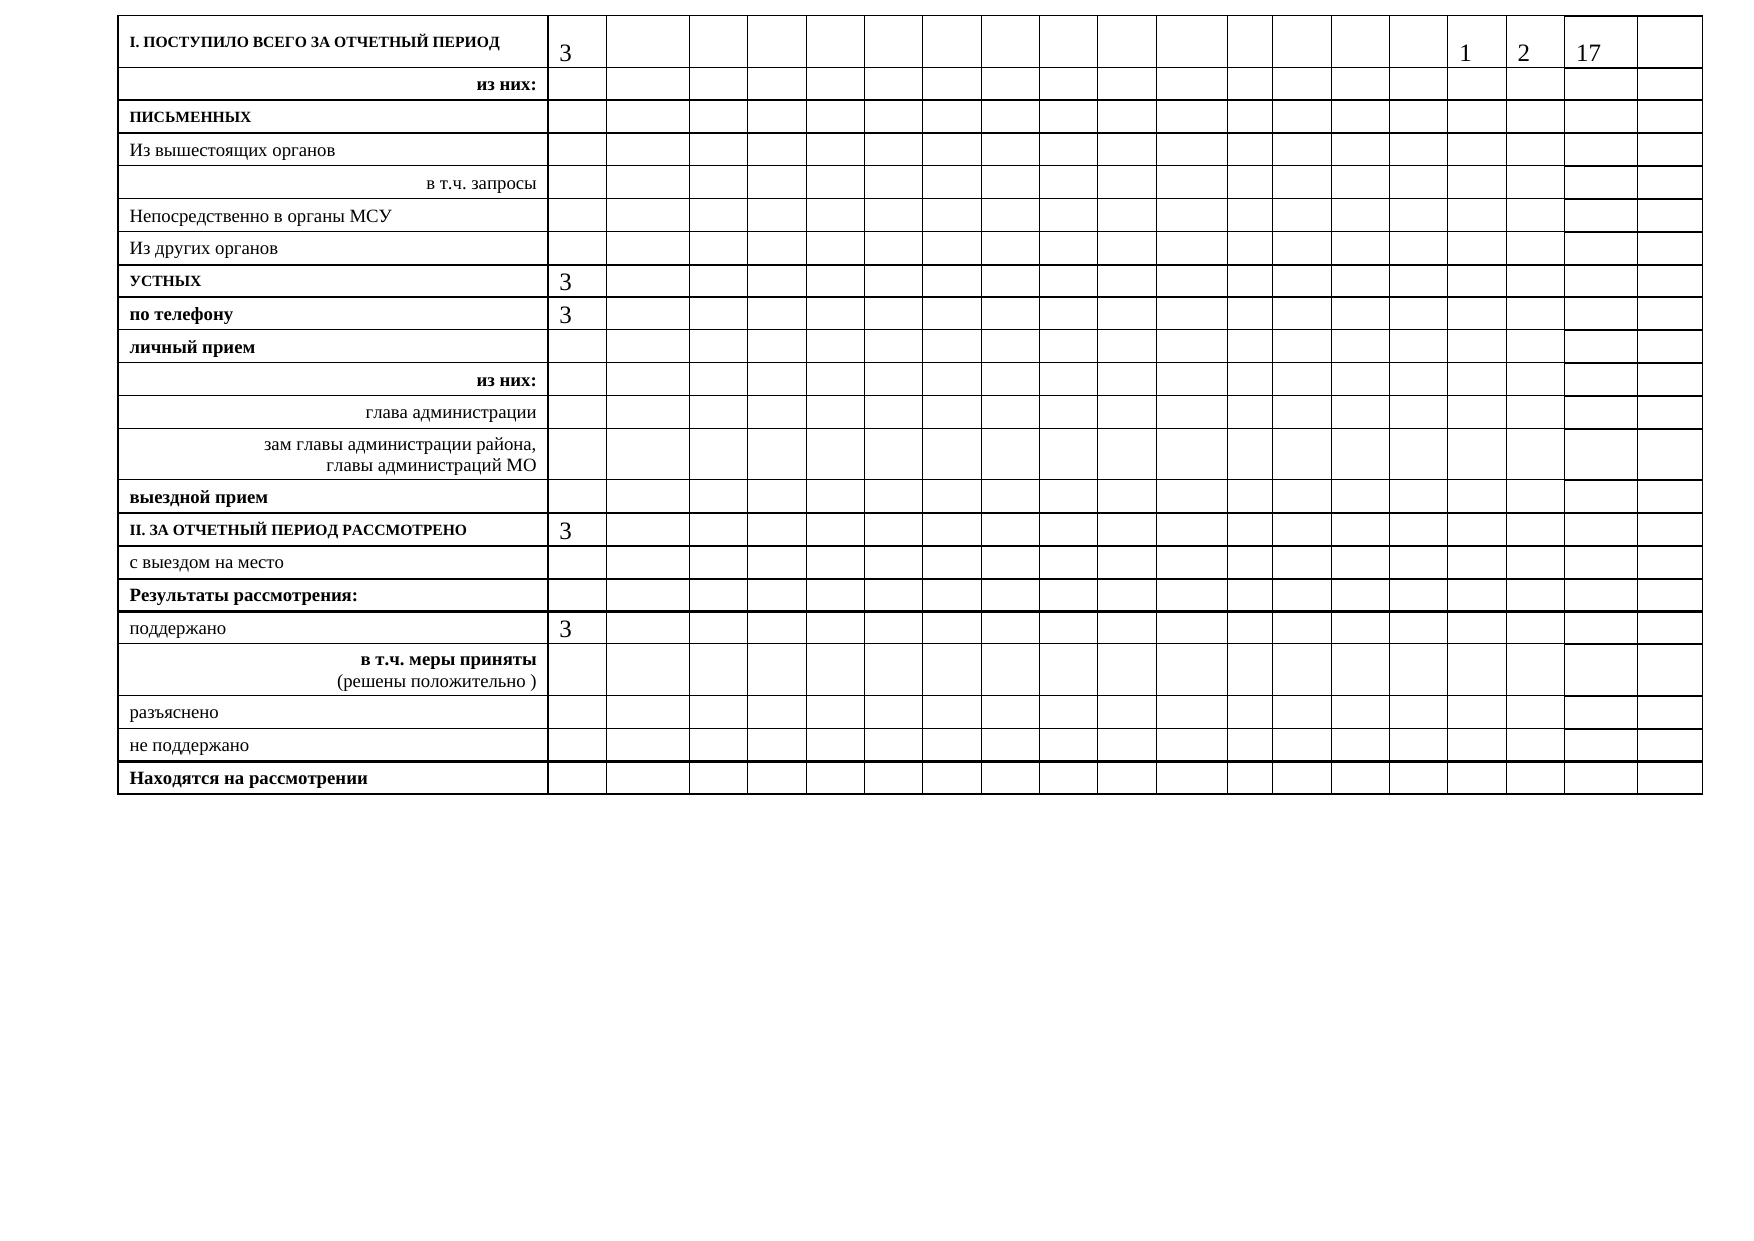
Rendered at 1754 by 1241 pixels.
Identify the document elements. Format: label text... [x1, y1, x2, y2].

table_cell [1638, 233, 1702, 263]
table_cell [1448, 363, 1506, 395]
table_cell [865, 729, 922, 760]
table_cell [1157, 480, 1227, 512]
table_cell [1228, 330, 1272, 362]
table_cell [1157, 580, 1227, 610]
table_cell [1157, 514, 1227, 545]
table_cell [1638, 547, 1702, 577]
table_cell [1448, 101, 1506, 132]
table_cell [549, 363, 606, 395]
table_cell Непосредственно в органы МСУ [119, 199, 547, 231]
table_cell [807, 199, 864, 231]
table_cell [607, 232, 689, 263]
table_cell [865, 330, 922, 362]
table_cell [1507, 166, 1564, 198]
table_cell [1448, 696, 1506, 727]
table_cell [1228, 16, 1272, 67]
table_cell [865, 480, 922, 512]
table_cell [1448, 429, 1506, 479]
table_cell [1228, 68, 1272, 99]
table_cell [1390, 134, 1447, 165]
table_cell 2 [1507, 16, 1564, 67]
table_cell [1332, 363, 1389, 395]
table_cell [807, 134, 864, 165]
table_cell [923, 696, 981, 727]
table_cell [1507, 547, 1564, 577]
table_cell [607, 729, 689, 760]
table_cell [607, 266, 689, 296]
table_cell [1098, 480, 1156, 512]
table_cell [1638, 430, 1702, 479]
table_cell [748, 580, 806, 610]
table_cell [865, 166, 922, 198]
table_cell [748, 696, 806, 727]
table_cell личный прием [119, 330, 547, 362]
table_cell из них: [119, 363, 547, 395]
table_cell [807, 101, 864, 132]
table_cell [748, 101, 806, 132]
table_cell [1332, 547, 1389, 577]
table_cell [1332, 16, 1389, 67]
table_cell [1273, 729, 1331, 760]
table_cell [1507, 363, 1564, 395]
table_cell УСТНЫХ [119, 266, 547, 296]
table_cell [1565, 266, 1637, 296]
table_cell II. ЗА ОТЧЕТНЫЙ ПЕРИОД РАССМОТРЕНО [119, 514, 547, 545]
table_cell [1273, 101, 1331, 132]
table_cell [1157, 363, 1227, 395]
table_cell [865, 232, 922, 263]
table_cell [690, 696, 747, 727]
table_cell [807, 396, 864, 427]
table_cell [1638, 298, 1702, 329]
table_cell [1273, 166, 1331, 198]
table_cell [1448, 266, 1506, 296]
table_cell [549, 68, 606, 99]
table_cell [1157, 101, 1227, 132]
table_cell [1638, 697, 1702, 727]
table_cell [1228, 298, 1272, 329]
table_cell [607, 134, 689, 165]
table_cell [807, 763, 864, 793]
table_cell [1332, 101, 1389, 132]
table_cell [1390, 166, 1447, 198]
table_cell [1228, 199, 1272, 231]
table_cell [1390, 101, 1447, 132]
table_cell [1332, 298, 1389, 329]
table_cell [1040, 696, 1097, 727]
table_cell [982, 580, 1039, 610]
table_cell [1638, 134, 1702, 165]
table_cell [1565, 233, 1637, 263]
table_cell [1273, 199, 1331, 231]
table_cell [865, 613, 922, 643]
table_cell [748, 199, 806, 231]
table_cell [1507, 266, 1564, 296]
table_cell [982, 298, 1039, 329]
table_cell [1448, 644, 1506, 695]
table_cell [1098, 580, 1156, 610]
table_cell [1228, 396, 1272, 427]
table_cell [549, 134, 606, 165]
table_cell [1332, 514, 1389, 545]
table_cell [1448, 330, 1506, 362]
table_cell [690, 199, 747, 231]
table_cell [1157, 396, 1227, 427]
table_cell [1040, 480, 1097, 512]
table_cell зам главы администрации района, главы администраций МО [119, 429, 547, 479]
table_cell [1228, 696, 1272, 727]
table_cell [1228, 166, 1272, 198]
table_cell [923, 514, 981, 545]
table_cell [807, 729, 864, 760]
table_cell 1 [1448, 16, 1506, 67]
table_cell [1273, 613, 1331, 643]
table_cell [549, 330, 606, 362]
table_cell [1565, 580, 1637, 610]
table_cell [1040, 330, 1097, 362]
table_cell [865, 429, 922, 479]
table_cell [748, 644, 806, 695]
table_cell [1040, 763, 1097, 793]
table_cell [607, 68, 689, 99]
table_cell [1228, 763, 1272, 793]
table_cell [1507, 199, 1564, 231]
table_cell [923, 547, 981, 577]
table_cell [1040, 266, 1097, 296]
table_cell [690, 613, 747, 643]
table_cell в т.ч. запросы [119, 166, 547, 198]
table_cell [982, 763, 1039, 793]
table_cell [1273, 429, 1331, 479]
table_cell [1273, 396, 1331, 427]
table_cell [1638, 580, 1702, 610]
table_cell [1390, 266, 1447, 296]
table_cell [923, 298, 981, 329]
table_cell [748, 480, 806, 512]
table_cell [1507, 396, 1564, 427]
table_cell [1157, 68, 1227, 99]
table_cell [982, 330, 1039, 362]
table_cell [607, 696, 689, 727]
table_cell [1390, 547, 1447, 577]
table_cell [690, 134, 747, 165]
table_cell [1332, 613, 1389, 643]
table_cell [1565, 481, 1637, 512]
table_cell [1638, 364, 1702, 395]
table_cell [690, 166, 747, 198]
table_cell [923, 363, 981, 395]
table_cell [1228, 613, 1272, 643]
table_cell [748, 166, 806, 198]
table_cell [1565, 547, 1637, 577]
table_cell [1448, 166, 1506, 198]
table_cell [1638, 17, 1702, 67]
table_cell [1273, 644, 1331, 695]
table_cell [1332, 266, 1389, 296]
table_cell [1157, 729, 1227, 760]
table_cell [1228, 266, 1272, 296]
table_cell [1332, 763, 1389, 793]
table_cell [1332, 134, 1389, 165]
table_cell [1228, 101, 1272, 132]
table_cell [1565, 331, 1637, 362]
table_cell [1157, 763, 1227, 793]
table_cell [1098, 101, 1156, 132]
table_cell [807, 644, 864, 695]
table_cell [549, 396, 606, 427]
table_cell [690, 729, 747, 760]
table_cell 3 [549, 514, 606, 545]
table_cell [1332, 68, 1389, 99]
table_cell [807, 363, 864, 395]
table_cell Из вышестоящих органов [119, 134, 547, 165]
table_cell [1273, 480, 1331, 512]
table_cell [1390, 199, 1447, 231]
table_cell [1390, 16, 1447, 67]
table_cell [923, 429, 981, 479]
table_cell [549, 232, 606, 263]
table_cell [1157, 266, 1227, 296]
table_cell [1638, 266, 1702, 296]
table_cell [1157, 429, 1227, 479]
table_cell [1565, 430, 1637, 479]
table_cell [690, 16, 747, 67]
table_cell [1390, 363, 1447, 395]
table_cell [1565, 645, 1637, 695]
table_cell [1565, 167, 1637, 198]
table_cell [607, 480, 689, 512]
table_cell [1040, 298, 1097, 329]
table_cell [1273, 547, 1331, 577]
table_cell [549, 763, 606, 793]
table_cell в т.ч. меры приняты (решены положительно ) [119, 644, 547, 695]
table_cell [1565, 69, 1637, 99]
table_cell [807, 266, 864, 296]
table_cell [607, 613, 689, 643]
table_cell [1273, 232, 1331, 263]
table_cell [1390, 763, 1447, 793]
table_cell [923, 644, 981, 695]
table_cell [923, 266, 981, 296]
table_cell [748, 613, 806, 643]
table_cell [1507, 763, 1564, 793]
table_cell [1332, 166, 1389, 198]
table_cell [1098, 266, 1156, 296]
table_cell [1273, 763, 1331, 793]
table_cell [1040, 101, 1097, 132]
table_cell [1448, 232, 1506, 263]
table_cell [1448, 613, 1506, 643]
table_cell [748, 429, 806, 479]
table_cell [1098, 763, 1156, 793]
table_cell [1098, 363, 1156, 395]
table_cell [1040, 68, 1097, 99]
table_cell [923, 166, 981, 198]
table_cell [549, 644, 606, 695]
table_cell [1098, 166, 1156, 198]
table_cell [807, 429, 864, 479]
table_cell [982, 199, 1039, 231]
table_cell [1228, 429, 1272, 479]
table_cell [690, 101, 747, 132]
table_cell [1332, 330, 1389, 362]
table_cell [1040, 199, 1097, 231]
table_cell с выездом на место [119, 547, 547, 577]
table_cell [865, 363, 922, 395]
table_cell [1098, 298, 1156, 329]
table_cell [1565, 101, 1637, 132]
table_cell [1098, 134, 1156, 165]
table_cell [865, 644, 922, 695]
table_cell [748, 763, 806, 793]
table_cell [1040, 166, 1097, 198]
table_cell [1040, 232, 1097, 263]
table_cell [1507, 729, 1564, 760]
table_cell [607, 16, 689, 67]
table_cell [1273, 696, 1331, 727]
table_cell [982, 396, 1039, 427]
table_cell поддержано [119, 613, 547, 643]
table_cell [1507, 298, 1564, 329]
table_cell [1448, 763, 1506, 793]
table_cell [549, 166, 606, 198]
table_cell [1040, 429, 1097, 479]
table_cell [982, 514, 1039, 545]
table_cell [690, 396, 747, 427]
table_cell [1040, 729, 1097, 760]
table_cell [1098, 68, 1156, 99]
table_cell [982, 16, 1039, 67]
table_cell [807, 480, 864, 512]
table_cell разъяснено [119, 696, 547, 727]
table_cell [1507, 580, 1564, 610]
table_cell [1098, 330, 1156, 362]
table_cell [1098, 696, 1156, 727]
table_cell [865, 514, 922, 545]
table_cell [1228, 580, 1272, 610]
table_cell [1565, 730, 1637, 760]
table_cell [807, 330, 864, 362]
table_cell [982, 480, 1039, 512]
table_cell I. ПОСТУПИЛО ВСЕГО ЗА ОТЧЕТНЫЙ ПЕРИОД [119, 16, 547, 67]
table_cell [607, 330, 689, 362]
table_cell [923, 613, 981, 643]
table_cell [1098, 199, 1156, 231]
table_cell [1565, 613, 1637, 643]
table_cell [690, 429, 747, 479]
table_cell [748, 134, 806, 165]
table_cell [1332, 232, 1389, 263]
table_cell [1332, 396, 1389, 427]
table_cell [549, 480, 606, 512]
table_cell [607, 644, 689, 695]
table_cell [1040, 613, 1097, 643]
table_cell [1040, 396, 1097, 427]
table_cell [1228, 644, 1272, 695]
table_cell [865, 16, 922, 67]
table_cell [1565, 200, 1637, 231]
table_cell [1332, 729, 1389, 760]
table_cell [607, 514, 689, 545]
table_cell [1157, 330, 1227, 362]
table_cell [1448, 480, 1506, 512]
table_cell [807, 16, 864, 67]
table_cell [1157, 298, 1227, 329]
table_cell 3 [549, 298, 606, 329]
table_cell [1638, 514, 1702, 545]
table_cell [1507, 429, 1564, 479]
table_cell [1273, 330, 1331, 362]
table_cell [1448, 68, 1506, 99]
table_cell [1390, 729, 1447, 760]
table_cell [1507, 68, 1564, 99]
table_cell [1638, 763, 1702, 793]
table_cell [1157, 232, 1227, 263]
table_cell [1638, 69, 1702, 99]
table_cell [1098, 729, 1156, 760]
table_cell [807, 514, 864, 545]
table_cell [748, 16, 806, 67]
table_cell [1390, 696, 1447, 727]
table_cell [923, 232, 981, 263]
table_cell [865, 547, 922, 577]
table_cell [1098, 644, 1156, 695]
table_cell [1638, 730, 1702, 760]
table_cell [1638, 167, 1702, 198]
table_cell [982, 232, 1039, 263]
table_cell [1390, 330, 1447, 362]
table_cell [865, 68, 922, 99]
table_cell [1040, 134, 1097, 165]
table_cell [1507, 330, 1564, 362]
table_cell [690, 547, 747, 577]
table_cell [1507, 696, 1564, 727]
table_cell по телефону [119, 298, 547, 329]
table_cell [690, 514, 747, 545]
table_cell [690, 480, 747, 512]
table_cell [1157, 644, 1227, 695]
table_cell [1157, 199, 1227, 231]
table_cell [807, 580, 864, 610]
table_cell [748, 729, 806, 760]
table_cell [1390, 232, 1447, 263]
table_cell [1040, 363, 1097, 395]
table_cell [1507, 232, 1564, 263]
table_cell [1332, 480, 1389, 512]
table_cell [982, 547, 1039, 577]
table_cell [865, 134, 922, 165]
table_cell [1390, 580, 1447, 610]
table_cell [1273, 514, 1331, 545]
table_cell [1507, 613, 1564, 643]
table_cell глава администрации [119, 396, 547, 427]
table_cell [748, 396, 806, 427]
table_cell [807, 613, 864, 643]
table_cell [1565, 397, 1637, 427]
table_cell [607, 166, 689, 198]
table_cell [1228, 232, 1272, 263]
table_cell [607, 580, 689, 610]
table_cell [1507, 101, 1564, 132]
table_cell ПИСЬМЕННЫХ [119, 101, 547, 132]
table_cell [690, 266, 747, 296]
table_cell [607, 363, 689, 395]
table_cell [982, 134, 1039, 165]
table_cell [865, 763, 922, 793]
table_cell [1507, 480, 1564, 512]
table_cell [1098, 514, 1156, 545]
table_cell [1390, 613, 1447, 643]
table_cell [923, 729, 981, 760]
table_cell [923, 16, 981, 67]
table_cell [549, 547, 606, 577]
table_cell [1332, 580, 1389, 610]
table_cell [1098, 613, 1156, 643]
table_cell [1040, 16, 1097, 67]
table_cell [923, 580, 981, 610]
table_cell [549, 696, 606, 727]
table_cell [865, 298, 922, 329]
table_cell [1157, 696, 1227, 727]
table_cell [982, 363, 1039, 395]
table_cell выездной прием [119, 480, 547, 512]
table_cell [690, 330, 747, 362]
table_cell [549, 729, 606, 760]
table_cell [607, 199, 689, 231]
table_cell [1157, 166, 1227, 198]
table_cell [1098, 396, 1156, 427]
table_cell [982, 68, 1039, 99]
table_cell [1448, 396, 1506, 427]
table_cell [607, 101, 689, 132]
table_cell [865, 199, 922, 231]
table_cell 3 [549, 266, 606, 296]
table_cell [982, 613, 1039, 643]
table_cell [1157, 16, 1227, 67]
table_cell [923, 396, 981, 427]
table_cell [748, 68, 806, 99]
table_cell [1390, 644, 1447, 695]
table_cell [865, 580, 922, 610]
table_cell [748, 547, 806, 577]
table_cell [1157, 547, 1227, 577]
table_cell [1448, 134, 1506, 165]
table_cell [748, 266, 806, 296]
table_cell [1565, 697, 1637, 727]
table_cell [1638, 481, 1702, 512]
table_cell [1638, 613, 1702, 643]
table_cell [1332, 644, 1389, 695]
table_cell [1390, 396, 1447, 427]
table_cell [748, 514, 806, 545]
table_cell [1565, 134, 1637, 165]
table_cell [1565, 364, 1637, 395]
table_cell [607, 763, 689, 793]
table_cell [982, 429, 1039, 479]
table_cell [1273, 16, 1331, 67]
table_cell [1448, 580, 1506, 610]
table_cell [1390, 298, 1447, 329]
table_cell [1507, 644, 1564, 695]
table_cell [1228, 514, 1272, 545]
table_cell [1332, 199, 1389, 231]
table_cell [1228, 729, 1272, 760]
table_cell [1273, 266, 1331, 296]
table_cell [1228, 480, 1272, 512]
table_cell из них: [119, 68, 547, 99]
table_cell [807, 696, 864, 727]
table_cell [1332, 429, 1389, 479]
table_cell [1448, 199, 1506, 231]
table_cell [982, 729, 1039, 760]
table_cell [865, 696, 922, 727]
table_cell [1448, 547, 1506, 577]
table_cell [690, 68, 747, 99]
table_cell [865, 101, 922, 132]
table_cell 17 [1565, 17, 1637, 67]
table_cell [923, 763, 981, 793]
table_cell [690, 298, 747, 329]
table_cell 3 [549, 613, 606, 643]
table_cell [807, 547, 864, 577]
table_cell [1565, 298, 1637, 329]
table_cell [690, 363, 747, 395]
table_cell [1390, 429, 1447, 479]
table_cell [1040, 580, 1097, 610]
table_cell [1390, 514, 1447, 545]
table_cell [1638, 200, 1702, 231]
table_cell [1448, 514, 1506, 545]
table_cell [549, 199, 606, 231]
table_cell [807, 232, 864, 263]
table_cell [923, 134, 981, 165]
table_cell 3 [549, 16, 606, 67]
table_cell [1098, 547, 1156, 577]
table_cell [1448, 729, 1506, 760]
table_cell [1507, 134, 1564, 165]
table_cell [982, 266, 1039, 296]
table_cell Из других органов [119, 232, 547, 263]
table_cell [690, 580, 747, 610]
table_cell [1040, 547, 1097, 577]
table_cell Находятся на рассмотрении [119, 763, 547, 793]
table_cell [1273, 134, 1331, 165]
table_cell [607, 396, 689, 427]
table_cell [923, 68, 981, 99]
table_cell [690, 644, 747, 695]
table_cell Результаты рассмотрения: [119, 580, 547, 610]
table_cell [1040, 514, 1097, 545]
table_cell [690, 763, 747, 793]
table_cell [807, 68, 864, 99]
table_cell [1157, 613, 1227, 643]
table_cell [1273, 68, 1331, 99]
table_cell [607, 547, 689, 577]
table_cell [1638, 645, 1702, 695]
table_cell [1390, 480, 1447, 512]
table_cell [865, 396, 922, 427]
table_cell [807, 298, 864, 329]
table_cell [1565, 514, 1637, 545]
table_cell [1098, 232, 1156, 263]
table_cell [607, 298, 689, 329]
table_cell [923, 330, 981, 362]
table_cell [1273, 363, 1331, 395]
table_cell [982, 166, 1039, 198]
table_cell [1040, 644, 1097, 695]
table_cell [748, 363, 806, 395]
table_cell [1638, 331, 1702, 362]
table_cell [1638, 101, 1702, 132]
table_cell [982, 101, 1039, 132]
table_cell [1228, 363, 1272, 395]
table_cell [923, 101, 981, 132]
table_cell [1098, 429, 1156, 479]
table_cell [1507, 514, 1564, 545]
table_cell [1157, 134, 1227, 165]
table_cell [982, 644, 1039, 695]
table_cell [1638, 397, 1702, 427]
table_cell [1098, 16, 1156, 67]
table_cell не поддержано [119, 729, 547, 760]
table_cell [923, 480, 981, 512]
table_cell [923, 199, 981, 231]
table_cell [807, 166, 864, 198]
table_cell [982, 696, 1039, 727]
table_cell [748, 330, 806, 362]
table_cell [1390, 68, 1447, 99]
table_cell [748, 232, 806, 263]
table_cell [865, 266, 922, 296]
table_cell [1273, 298, 1331, 329]
table_cell [1565, 763, 1637, 793]
table_cell [690, 232, 747, 263]
table_cell [549, 429, 606, 479]
table_cell [549, 580, 606, 610]
table_cell [1448, 298, 1506, 329]
table_cell [1228, 547, 1272, 577]
table_cell [1332, 696, 1389, 727]
table_cell [748, 298, 806, 329]
table_cell [1273, 580, 1331, 610]
table_cell [549, 101, 606, 132]
table_cell [607, 429, 689, 479]
table_cell [1228, 134, 1272, 165]
